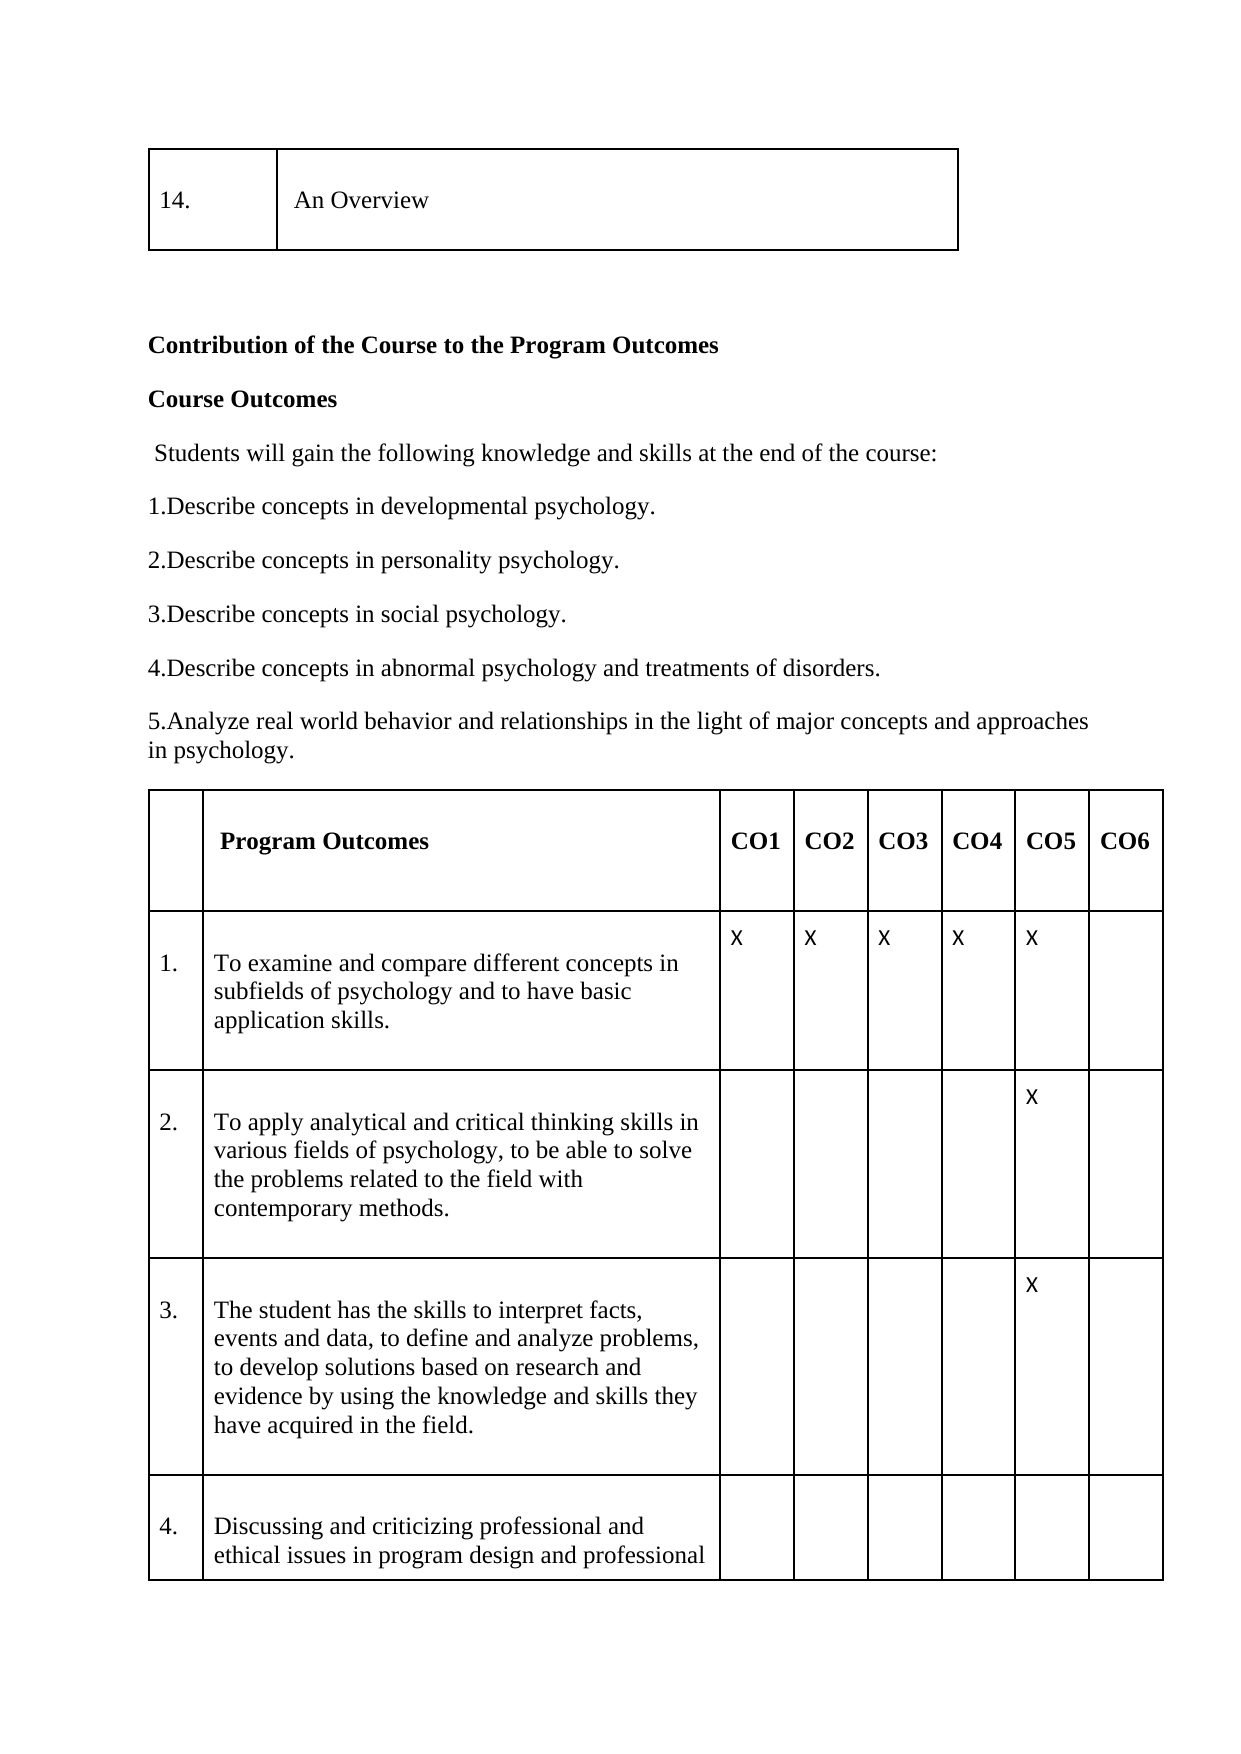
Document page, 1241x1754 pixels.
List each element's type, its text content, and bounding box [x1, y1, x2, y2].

table_header CO4 [943, 791, 1014, 910]
table_header CO6 [1090, 791, 1162, 910]
table_cell [795, 1071, 867, 1257]
table_cell 1. [150, 912, 202, 1069]
table_cell 2. [150, 1071, 202, 1257]
table_cell X [1016, 912, 1088, 1069]
table_cell X [943, 912, 1014, 1069]
table_cell [1090, 912, 1162, 1069]
table_cell [795, 1259, 867, 1474]
text 1.Describe concepts in developmental psychology. [148, 491, 1093, 520]
text Contribution of the Course to the Program Outcomes [148, 330, 1093, 359]
table_cell X [869, 912, 941, 1069]
table_cell X [1016, 1259, 1088, 1474]
table_cell [943, 1476, 1014, 1579]
table_cell [1090, 1476, 1162, 1579]
table_cell [943, 1259, 1014, 1474]
table_cell [1090, 1259, 1162, 1474]
text 2.Describe concepts in personality psychology. [148, 545, 1093, 574]
table_cell 14. [150, 150, 276, 249]
table_cell [721, 1071, 793, 1257]
table_cell [795, 1476, 867, 1579]
table_cell [869, 1071, 941, 1257]
table_cell An Overview [278, 150, 957, 249]
text Students will gain the following knowledge and skills at the end of the course: [148, 438, 1093, 466]
table_header CO5 [1016, 791, 1088, 910]
table_cell X [1016, 1071, 1088, 1257]
text 5.Analyze real world behavior and relationships in the light of major concepts and approaches in psychology. [148, 706, 1093, 764]
table_cell 3. [150, 1259, 202, 1474]
table_cell The student has the skills to interpret facts, events and data, to define and analyze problems, to develop solutions based on research and evidence by using the knowledge and skills they have acquired in the field. [204, 1259, 719, 1474]
table_cell [869, 1259, 941, 1474]
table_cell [204, 1476, 719, 1579]
table_cell X [721, 912, 793, 1069]
table_cell [721, 1476, 793, 1579]
table_header CO2 [795, 791, 867, 910]
table_cell 4. [150, 1476, 202, 1579]
table_cell [721, 1259, 793, 1474]
text 4.Describe concepts in abnormal psychology and treatments of disorders. [148, 653, 1093, 681]
table_header Program Outcomes [204, 791, 719, 910]
table_header [150, 791, 202, 910]
table_cell [869, 1476, 941, 1579]
text Course Outcomes [148, 384, 1093, 413]
table_cell To examine and compare different concepts in subfields of psychology and to have basic application skills. [204, 912, 719, 1069]
table_cell [1016, 1476, 1088, 1579]
table_cell [943, 1071, 1014, 1257]
table_header CO1 [721, 791, 793, 910]
table_cell [1090, 1071, 1162, 1257]
text 3.Describe concepts in social psychology. [148, 599, 1093, 628]
table_cell X [795, 912, 867, 1069]
table_header CO3 [869, 791, 941, 910]
table_cell To apply analytical and critical thinking skills in various fields of psychology, to be able to solve the problems related to the field with contemporary methods. [204, 1071, 719, 1257]
